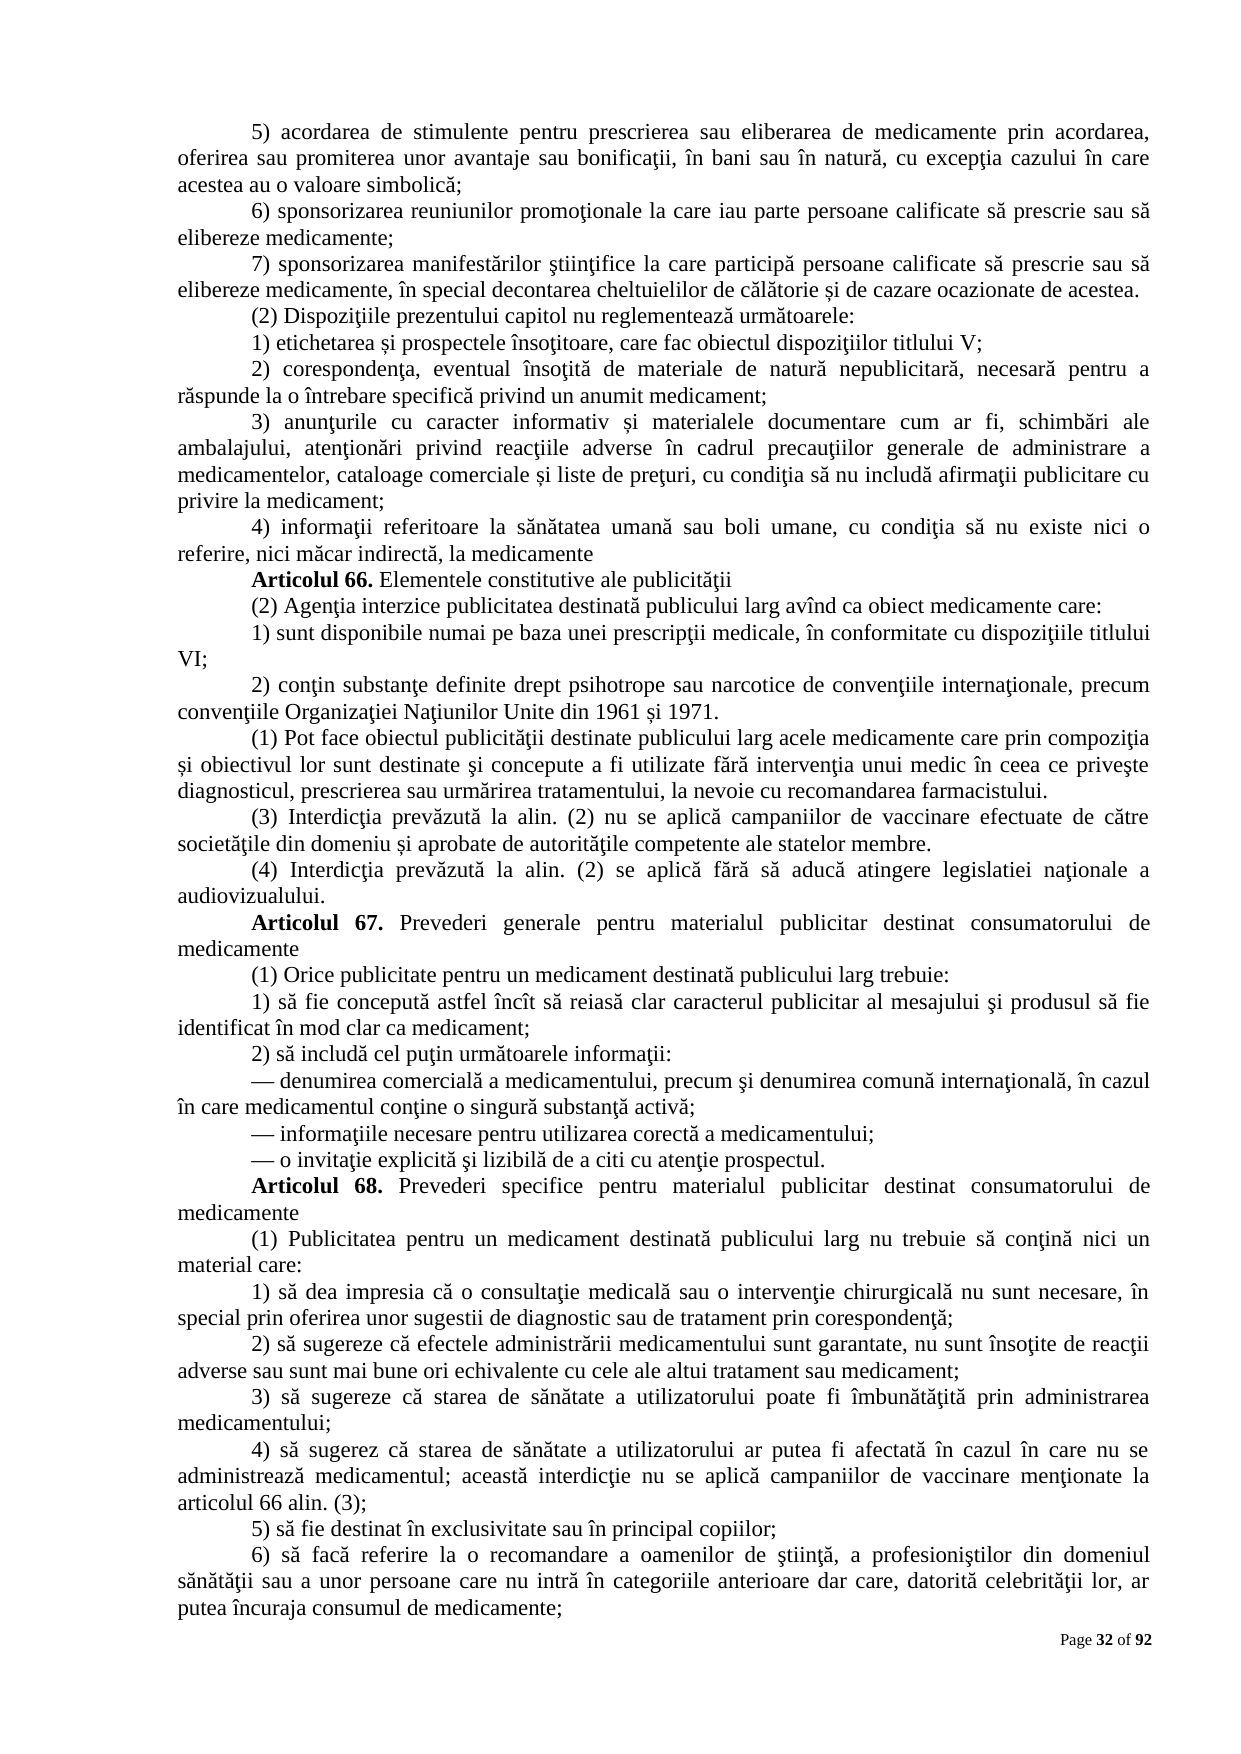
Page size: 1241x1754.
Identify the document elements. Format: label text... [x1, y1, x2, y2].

text Articolul 68. Prevederi specifice pentru materialul publicitar destinat consumatorului de medicamente [177, 1172, 1152, 1225]
text 3) să sugereze că starea de sănătate a utilizatorului poate fi îmbunătăţită prin administrarea medicamentului; [177, 1383, 1152, 1436]
text 1) sunt disponibile numai pe baza unei prescripţii medicale, în conformitate cu dispoziţiile titlului VI; [177, 619, 1152, 672]
text (4) Interdicţia prevăzută la alin. (2) se aplică fără să aducă atingere legislatiei naţionale a audiovizualului. [177, 856, 1152, 909]
text (1) Publicitatea pentru un medicament destinată publicului larg nu trebuie să conţină nici un material care: [177, 1225, 1152, 1278]
text (2) Dispoziţiile prezentului capitol nu reglementează următoarele: [177, 303, 1152, 329]
text — informaţiile necesare pentru utilizarea corectă a medicamentului; [177, 1119, 1152, 1146]
text 3) anunţurile cu caracter informativ și materialele documentare cum ar fi, schimbări ale ambalajului, atenţionări privind reacţiile adverse în cadrul precauţiilor generale de administrare a medicamentelor, cataloage comerciale și liste de preţuri, cu condiţia să nu includă afirmaţii publicitare cu privire la medicament; [177, 408, 1152, 513]
text (1) Pot face obiectul publicităţii destinate publicului larg acele medicamente care prin compoziţia și obiectivul lor sunt destinate şi concepute a fi utilizate fără intervenţia unui medic în ceea ce priveşte diagnosticul, prescrierea sau urmărirea tratamentului, la nevoie cu recomandarea farmacistului. [177, 724, 1152, 803]
text — o invitaţie explicită şi lizibilă de a citi cu atenţie prospectul. [177, 1146, 1152, 1172]
text Articolul 66. Elementele constitutive ale publicităţii [177, 566, 1152, 592]
text — denumirea comercială a medicamentului, precum şi denumirea comună internaţională, în cazul în care medicamentul conţine o singură substanţă activă; [177, 1067, 1152, 1119]
text Articolul 67. Prevederi generale pentru materialul publicitar destinat consumatorului de medicamente [177, 909, 1152, 961]
text 4) informaţii referitoare la sănătatea umană sau boli umane, cu condiţia să nu existe nici o referire, nici măcar indirectă, la medicamente [177, 513, 1152, 566]
text (2) Agenţia interzice publicitatea destinată publicului larg avînd ca obiect medicamente care: [177, 592, 1152, 619]
text 6) sponsorizarea reuniunilor promoţionale la care iau parte persoane calificate să prescrie sau să elibereze medicamente; [177, 197, 1152, 250]
text 2) conţin substanţe definite drept psihotrope sau narcotice de convenţiile internaţionale, precum convenţiile Organizaţiei Naţiunilor Unite din 1961 și 1971. [177, 672, 1152, 724]
text 1) să fie concepută astfel încît să reiasă clar caracterul publicitar al mesajului şi produsul să fie identificat în mod clar ca medicament; [177, 988, 1152, 1041]
text 1) etichetarea și prospectele însoţitoare, care fac obiectul dispoziţiilor titlului V; [177, 329, 1152, 355]
text (1) Orice publicitate pentru un medicament destinată publicului larg trebuie: [177, 961, 1152, 988]
text 2) corespondenţa, eventual însoţită de materiale de natură nepublicitară, necesară pentru a răspunde la o întrebare specifică privind un anumit medicament; [177, 355, 1152, 408]
text (3) Interdicţia prevăzută la alin. (2) nu se aplică campaniilor de vaccinare efectuate de către societăţile din domeniu și aprobate de autorităţile competente ale statelor membre. [177, 803, 1152, 856]
text 5) să fie destinat în exclusivitate sau în principal copiilor; [177, 1515, 1152, 1541]
text 5) acordarea de stimulente pentru prescrierea sau eliberarea de medicamente prin acordarea, oferirea sau promiterea unor avantaje sau bonificaţii, în bani sau în natură, cu excepţia cazului în care acestea au o valoare simbolică; [177, 118, 1152, 197]
text 1) să dea impresia că o consultaţie medicală sau o intervenţie chirurgicală nu sunt necesare, în special prin oferirea unor sugestii de diagnostic sau de tratament prin corespondenţă; [177, 1278, 1152, 1330]
text 6) să facă referire la o recomandare a oamenilor de ştiinţă, a profesioniştilor din domeniul sănătăţii sau a unor persoane care nu intră în categoriile anterioare dar care, datorită celebrităţii lor, ar putea încuraja consumul de medicamente; [177, 1541, 1152, 1620]
text 7) sponsorizarea manifestărilor ştiinţifice la care participă persoane calificate să prescrie sau să elibereze medicamente, în special decontarea cheltuielilor de călătorie și de cazare ocazionate de acestea. [177, 250, 1152, 303]
text 4) să sugerez că starea de sănătate a utilizatorului ar putea fi afectată în cazul în care nu se administrează medicamentul; această interdicţie nu se aplică campaniilor de vaccinare menţionate la articolul 66 alin. (3); [177, 1436, 1152, 1515]
text 2) să includă cel puţin următoarele informaţii: [177, 1041, 1152, 1067]
text 2) să sugereze că efectele administrării medicamentului sunt garantate, nu sunt însoţite de reacţii adverse sau sunt mai bune ori echivalente cu cele ale altui tratament sau medicament; [177, 1330, 1152, 1383]
